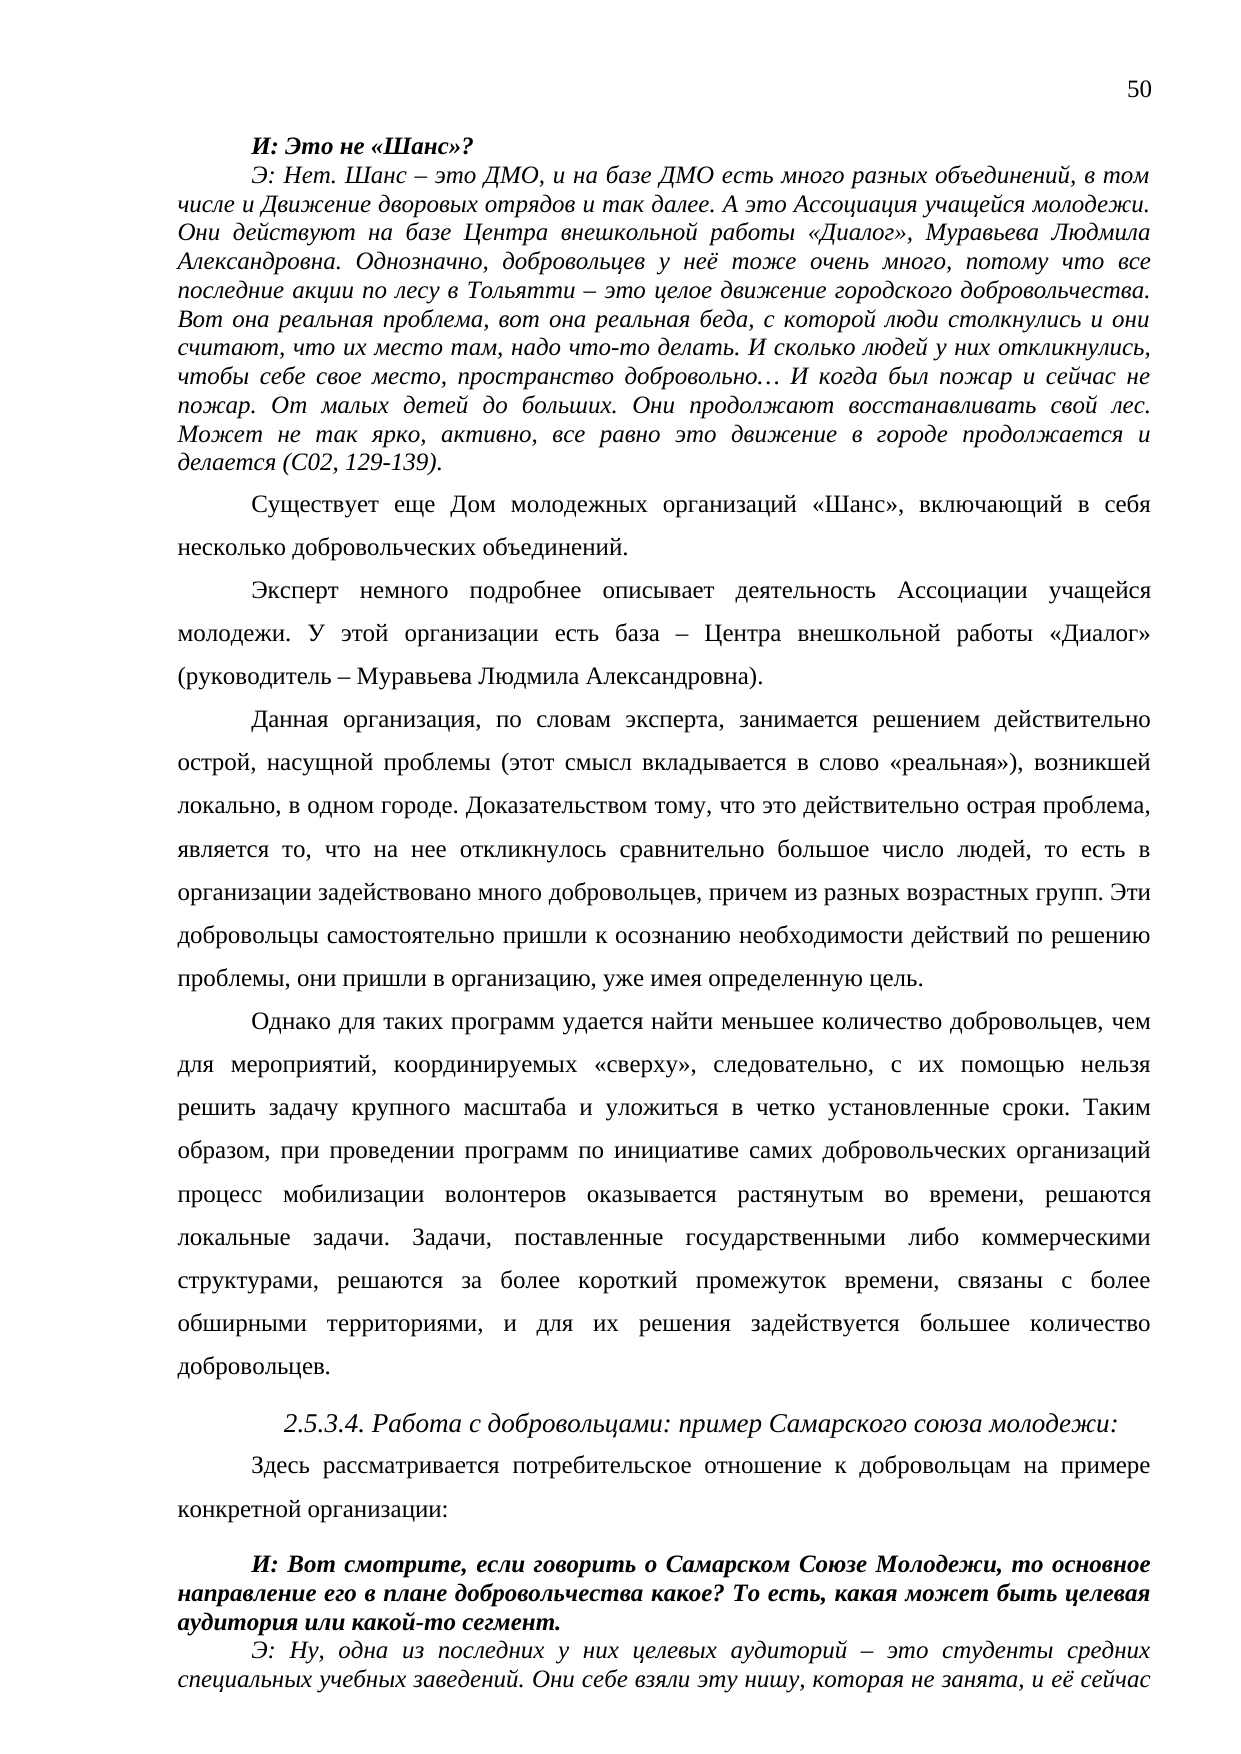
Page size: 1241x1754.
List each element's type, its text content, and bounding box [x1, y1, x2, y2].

text Э: Нет. Шанс – это ДМО, и на базе ДМО есть много разных объединений, в том числе и Движение дворовых отрядов и так далее. А это Ассоциация учащейся молодежи. Они действуют на базе Центра внешкольной работы «Диалог», Муравьева Людмила Александровна. Однозначно, добровольцев у неё тоже очень много, потому что все последние акции по лесу в Тольятти – это целое движение городского добровольчества. Вот она реальная проблема, вот она реальная беда, с которой люди столкнулись и они считают, что их место там, надо что-то делать. И сколько людей у них откликнулись, чтобы себе свое место, пространство добровольно… И когда был пожар и сейчас не пожар. От малых детей до больших. Они продолжают восстанавливать свой лес. Может не так ярко, активно, все равно это движение в городе продолжается и делается (С02, 129-139). [177, 160, 1152, 476]
subtitle 2.5.3.4. Работа с добровольцами: пример Самарского союза молодежи: [177, 1407, 1152, 1438]
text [177, 1636, 1152, 1693]
text Данная организация, по словам эксперта, занимается решением действительно острой, насущной проблемы (этот смысл вкладывается в слово «реальная»), возникшей локально, в одном городе. Доказательством тому, что это действительно острая проблема, является то, что на нее откликнулось сравнительно большое число людей, то есть в организации задействовано много добровольцев, причем из разных возрастных групп. Эти добровольцы самостоятельно пришли к осознанию необходимости действий по решению проблемы, они пришли в организацию, уже имея определенную цель. [177, 704, 1152, 992]
text Эксперт немного подробнее описывает деятельность Ассоциации учащейся молодежи. У этой организации есть база – Центра внешкольной работы «Диалог» (руководитель – Муравьева Людмила Александровна). [177, 575, 1152, 690]
text И: Вот смотрите, если говорить о Самарском Союзе Молодежи, то основное направление его в плане добровольчества какое? То есть, какая может быть целевая аудитория или какой-то сегмент. [177, 1549, 1152, 1636]
text Существует еще Дом молодежных организаций «Шанс», включающий в себя несколько добровольческих объединений. [177, 489, 1152, 561]
text Однако для таких программ удается найти меньшее количество добровольцев, чем для мероприятий, координируемых «сверху», следовательно, с их помощью нельзя решить задачу крупного масштаба и уложиться в четко установленные сроки. Таким образом, при проведении программ по инициативе самих добровольческих организаций процесс мобилизации волонтеров оказывается растянутым во времени, решаются локальные задачи. Задачи, поставленные государственными либо коммерческими структурами, решаются за более короткий промежуток времени, связаны с более обширными территориями, и для их решения задействуется большее количество добровольцев. [177, 1006, 1152, 1380]
text Здесь рассматривается потребительское отношение к добровольцам на примере конкретной организации: [177, 1451, 1152, 1522]
text И: Это не «Шанс»? [177, 131, 1152, 160]
